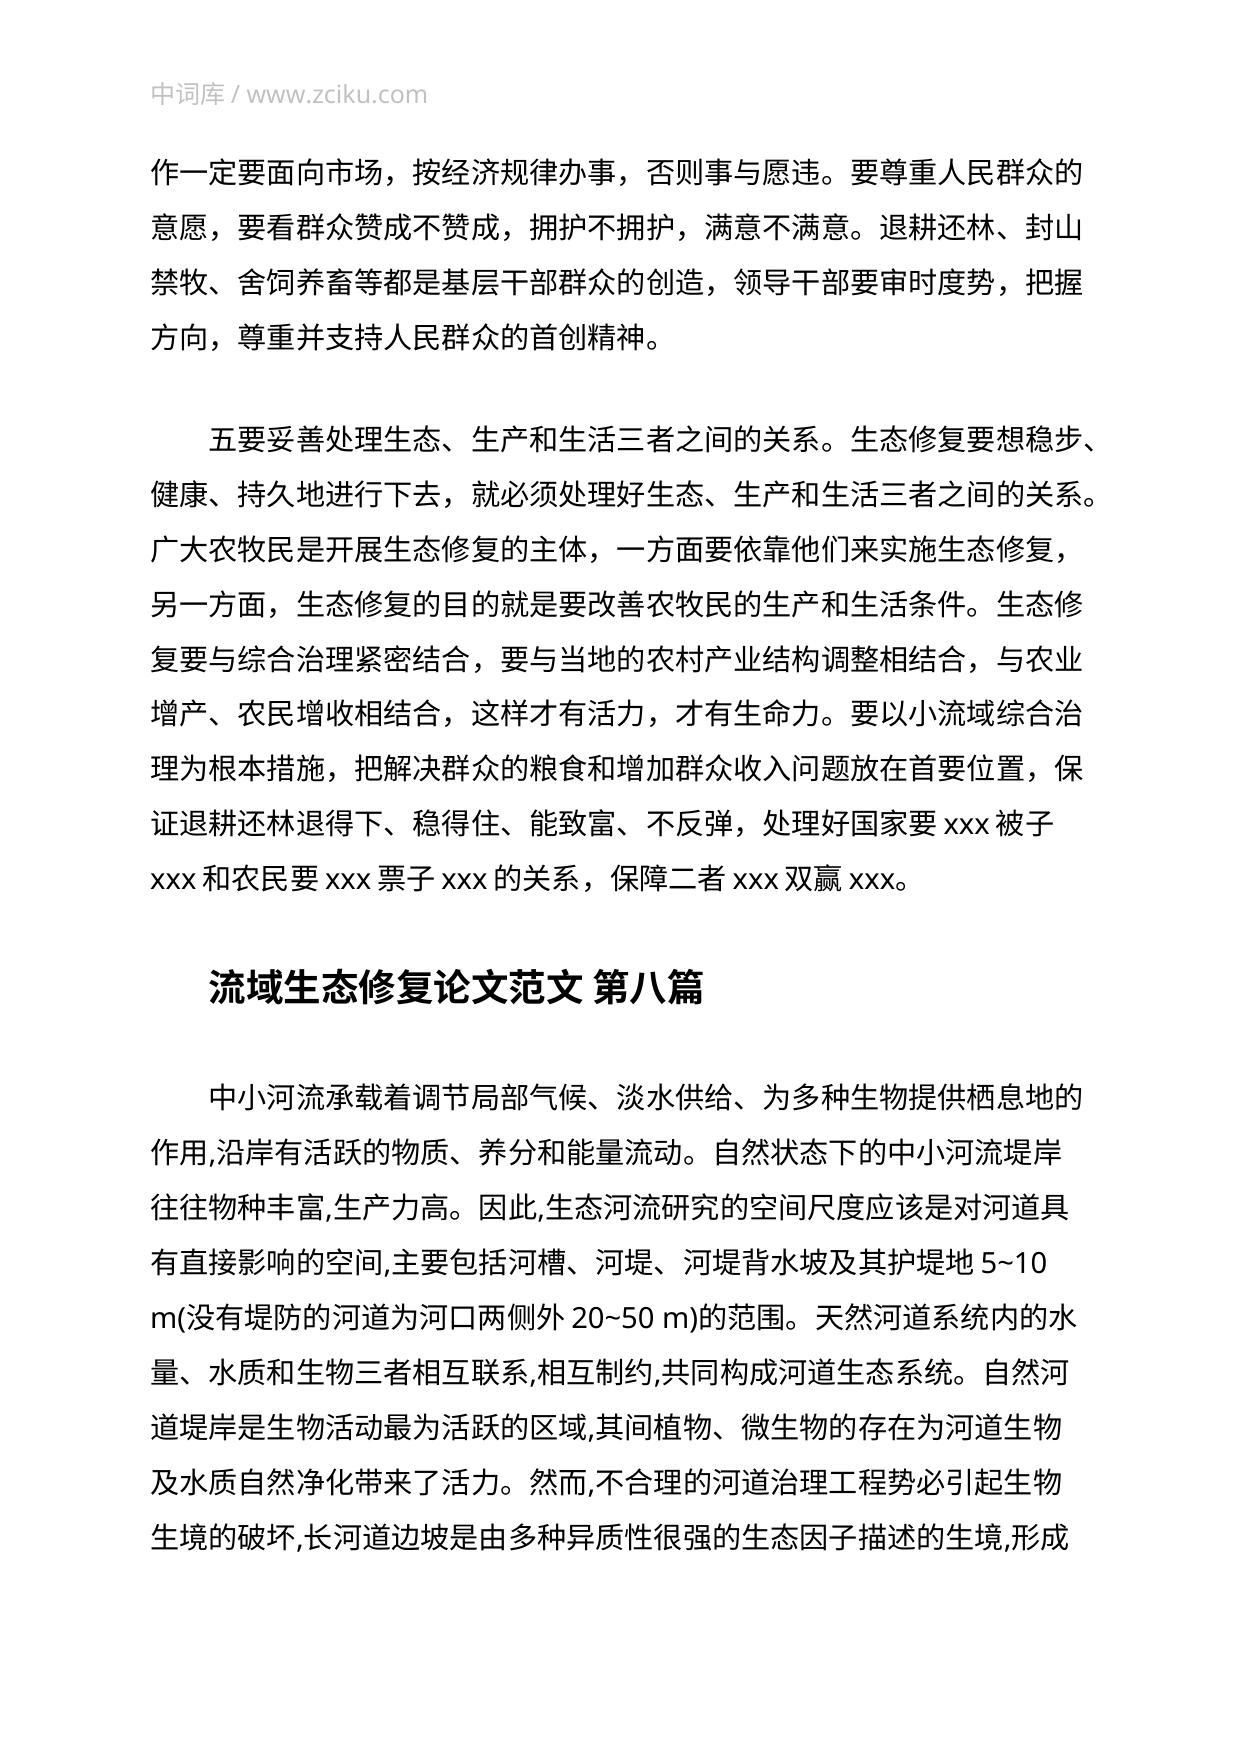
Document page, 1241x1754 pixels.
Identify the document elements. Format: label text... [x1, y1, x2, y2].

text 流域生态修复论文范文 第八篇 [150, 958, 1090, 1012]
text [150, 150, 1090, 357]
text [150, 1075, 1090, 1557]
text 五要妥善处理生态、生产和生活三者之间的关系。生态修复要想稳步、健康、持久地进行下去，就必须处理好生态、生产和生活三者之间的关系。广大农牧民是开展生态修复的主体，一方面要依靠他们来实施生态修复，另一方面，生态修复的目的就是要改善农牧民的生产和生活条件。生态修复要与综合治理紧密结合，要与当地的农村产业结构调整相结合，与农业增产、农民增收相结合，这样才有活力，才有生命力。要以小流域综合治理为根本措施，把解决群众的粮食和增加群众收入问题放在首要位置，保证退耕还林退得下、稳得住、能致富、不反弹，处理好国家要xxx被子xxx和农民要xxx票子xxx的关系，保障二者xxx双赢xxx。 [150, 416, 1090, 898]
